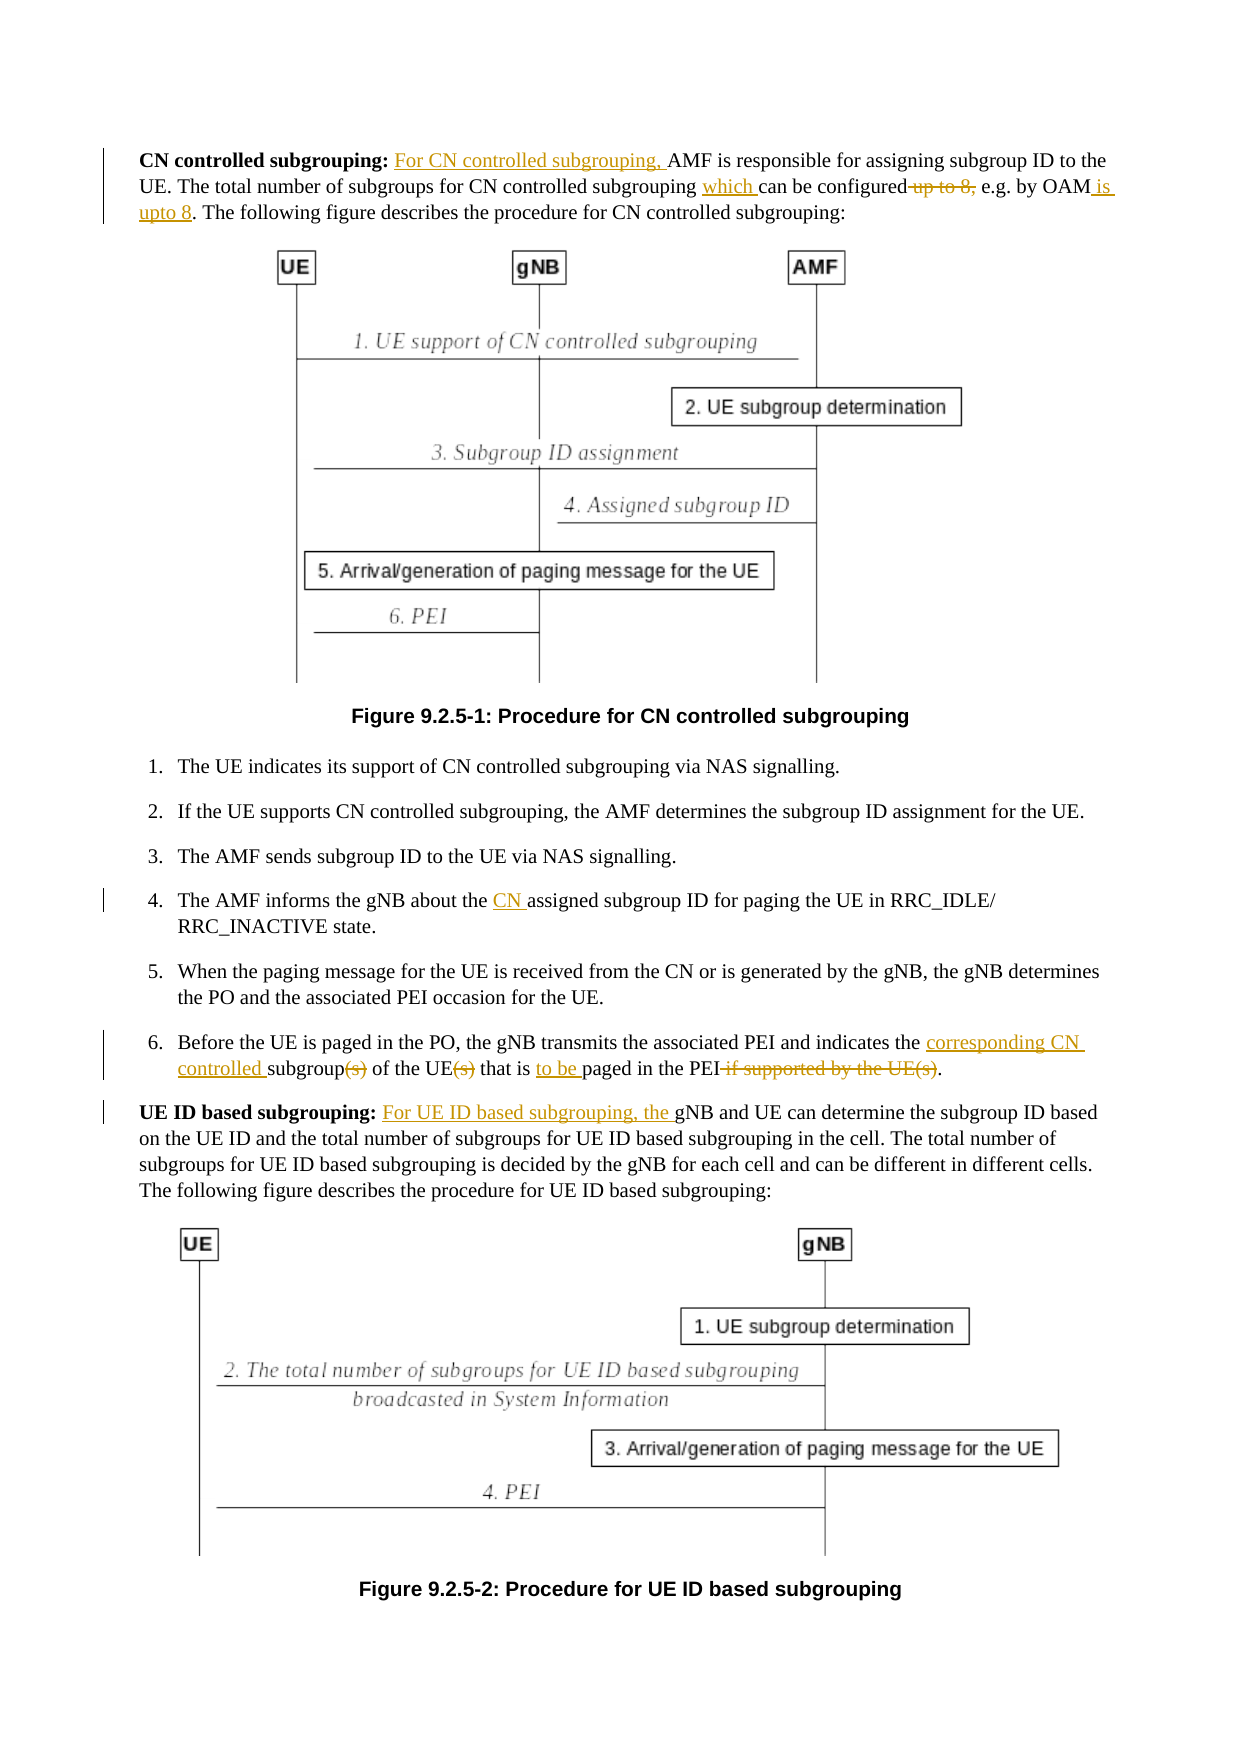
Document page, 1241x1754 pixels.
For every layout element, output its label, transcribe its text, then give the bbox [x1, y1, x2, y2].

text Figure 9.2.5-2: Procedure for UE ID based subgrouping [139, 1577, 1122, 1601]
text Figure 9.2.5-1: Procedure for CN controlled subgrouping [139, 703, 1122, 727]
text 5. When the paging message for the UE is received from the CN or is generated by the gNB, the gNB determines the PO and the associated PEI occasion for the UE. [148, 959, 1122, 1009]
text 6. Before the UE is paged in the PO, the gNB transmits the associated PEI and indicates the subgroup of the UE that is paged in the PEI. [148, 1029, 1122, 1079]
text 2. If the UE supports CN controlled subgrouping, the AMF determines the subgroup ID assignment for the UE. [148, 799, 1122, 823]
text 3. The AMF sends subgroup ID to the UE via NAS signalling. [148, 844, 1122, 868]
text UE ID based subgrouping: gNB and UE can determine the subgroup ID based on the UE ID and the total number of subgroups for UE ID based subgrouping in the cell. The total number of subgroups for UE ID based subgrouping is decided by the gNB for each cell and can be different in different cells. The following figure describes the procedure for UE ID based subgrouping: [139, 1100, 1122, 1202]
text 4. The AMF informs the gNB about the assigned subgroup ID for paging the UE in RRC_IDLE/ RRC_INACTIVE state. [148, 888, 1122, 938]
text 1. The UE indicates its support of CN controlled subgrouping via NAS signalling. [148, 754, 1122, 778]
text CN controlled subgrouping: AMF is responsible for assigning subgroup ID to the UE. The total number of subgroups for CN controlled subgrouping can be configured e.g. by OAM. The following figure describes the procedure for CN controlled subgrouping: [139, 148, 1122, 224]
